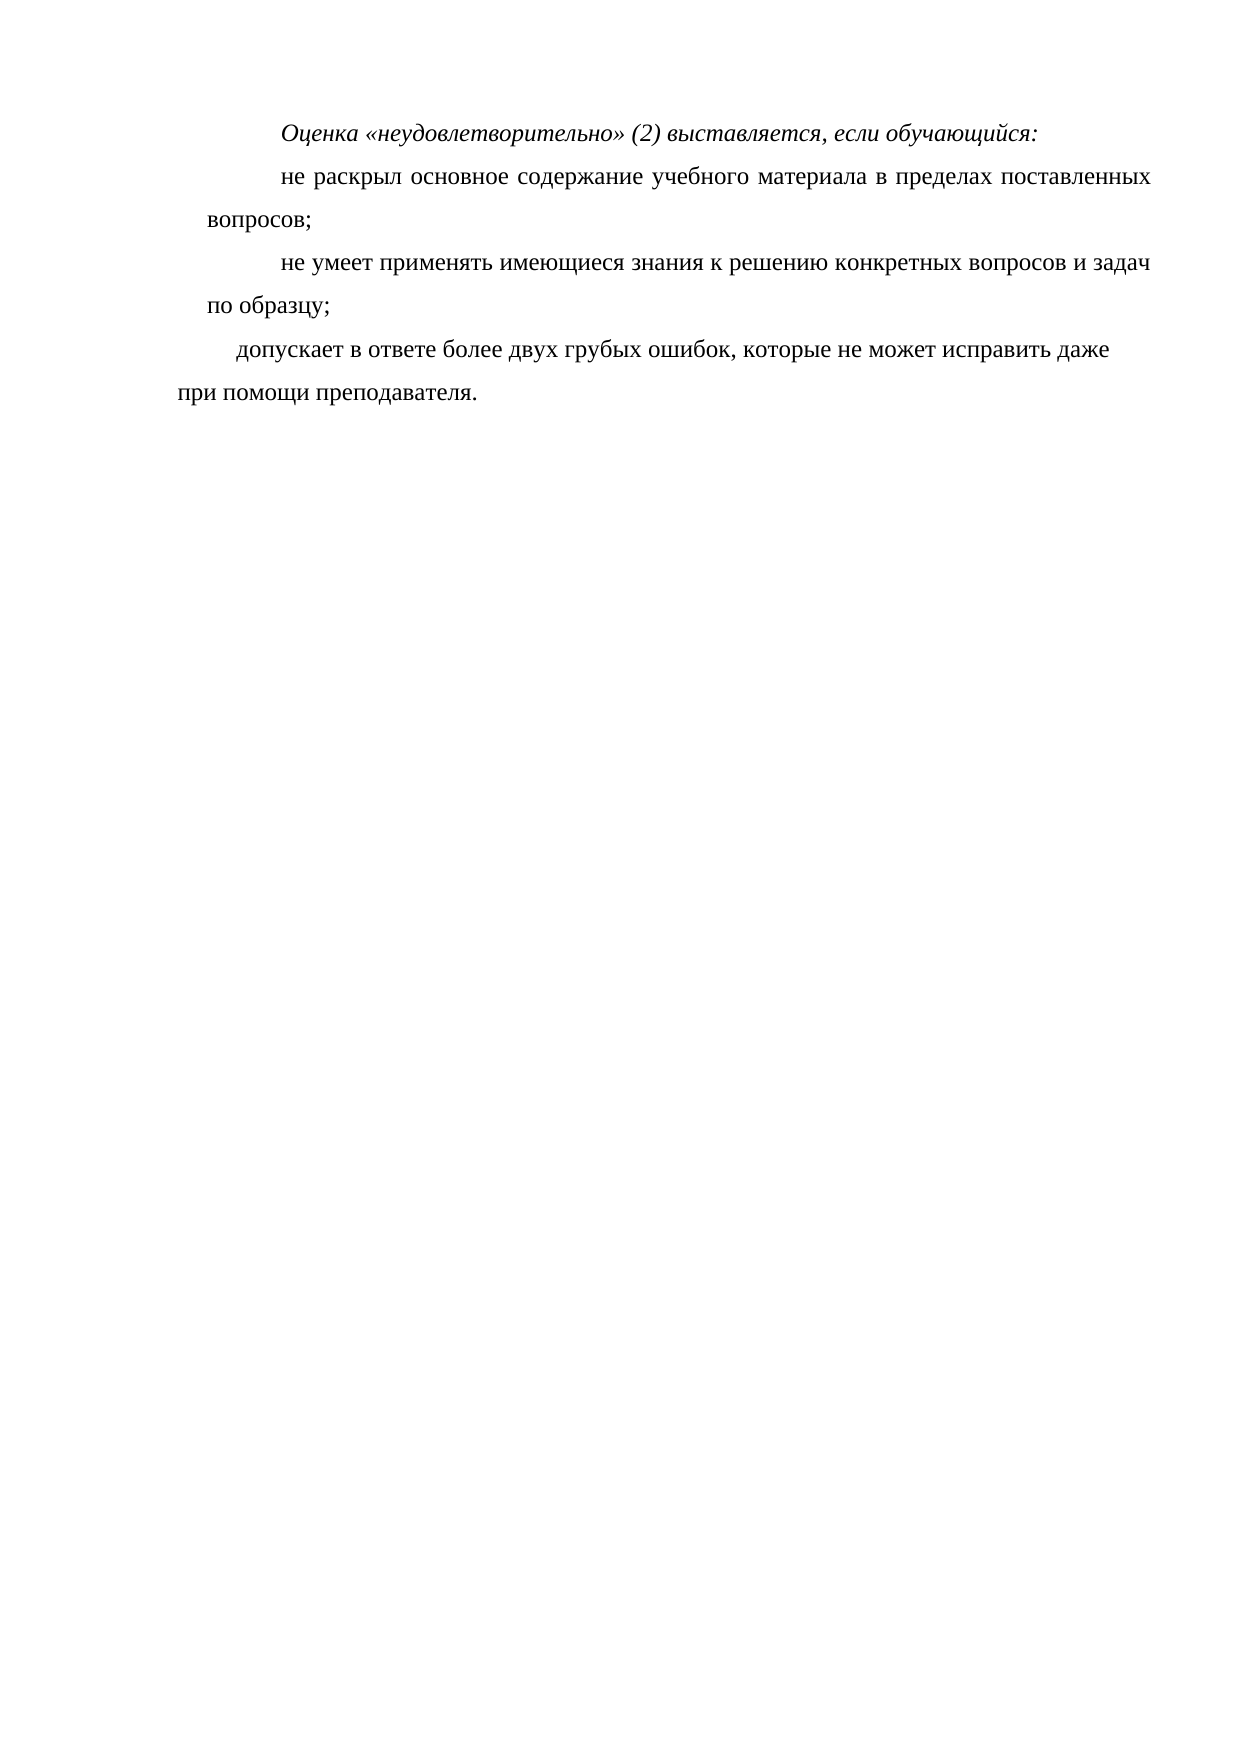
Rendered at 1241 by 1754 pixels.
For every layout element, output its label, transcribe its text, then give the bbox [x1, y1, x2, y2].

text допускает в ответе более двух грубых ошибок, которые не может исправить даже при помощи преподавателя. [177, 334, 1152, 406]
text не умеет применять имеющиеся знания к решению конкретных вопросов и задач по образцу; [207, 247, 1152, 319]
text не раскрыл основное содержание учебного материала в пределах поставленных вопросов; [207, 161, 1152, 233]
text Оценка «неудовлетворительно» (2) выставляется, если обучающийся: [207, 118, 1152, 147]
